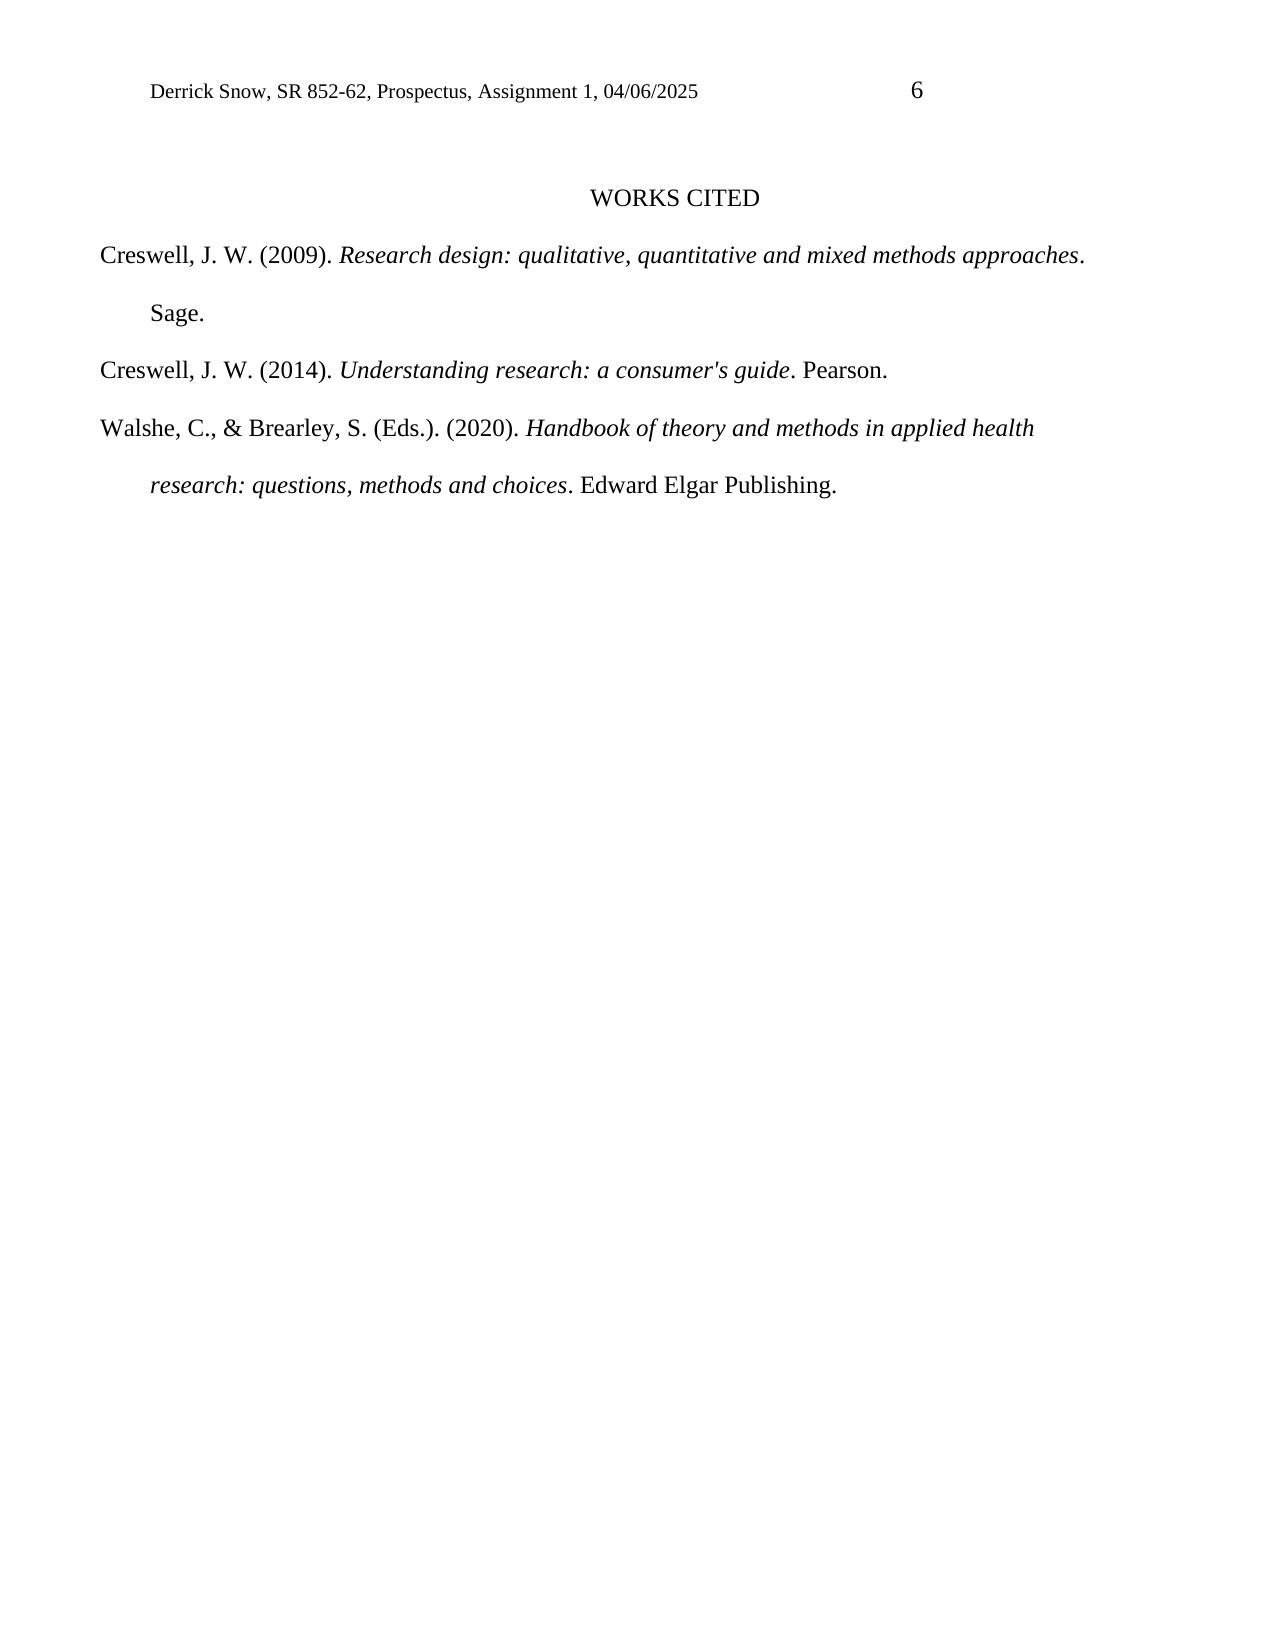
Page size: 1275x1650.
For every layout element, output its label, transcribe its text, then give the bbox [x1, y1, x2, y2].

text Creswell, J. W. (2014). Understanding research: a consumer's guide. Pearson. [100, 356, 1125, 384]
text Walshe, C., & Brearley, S. (Eds.). (2020). Handbook of theory and methods in applied health research: questions, methods and choices. Edward Elgar Publishing. [100, 413, 1125, 499]
text Creswell, J. W. (2009). Research design: qualitative, quantitative and mixed methods approaches. Sage. [100, 241, 1125, 327]
text WORKS CITED [150, 183, 1125, 212]
